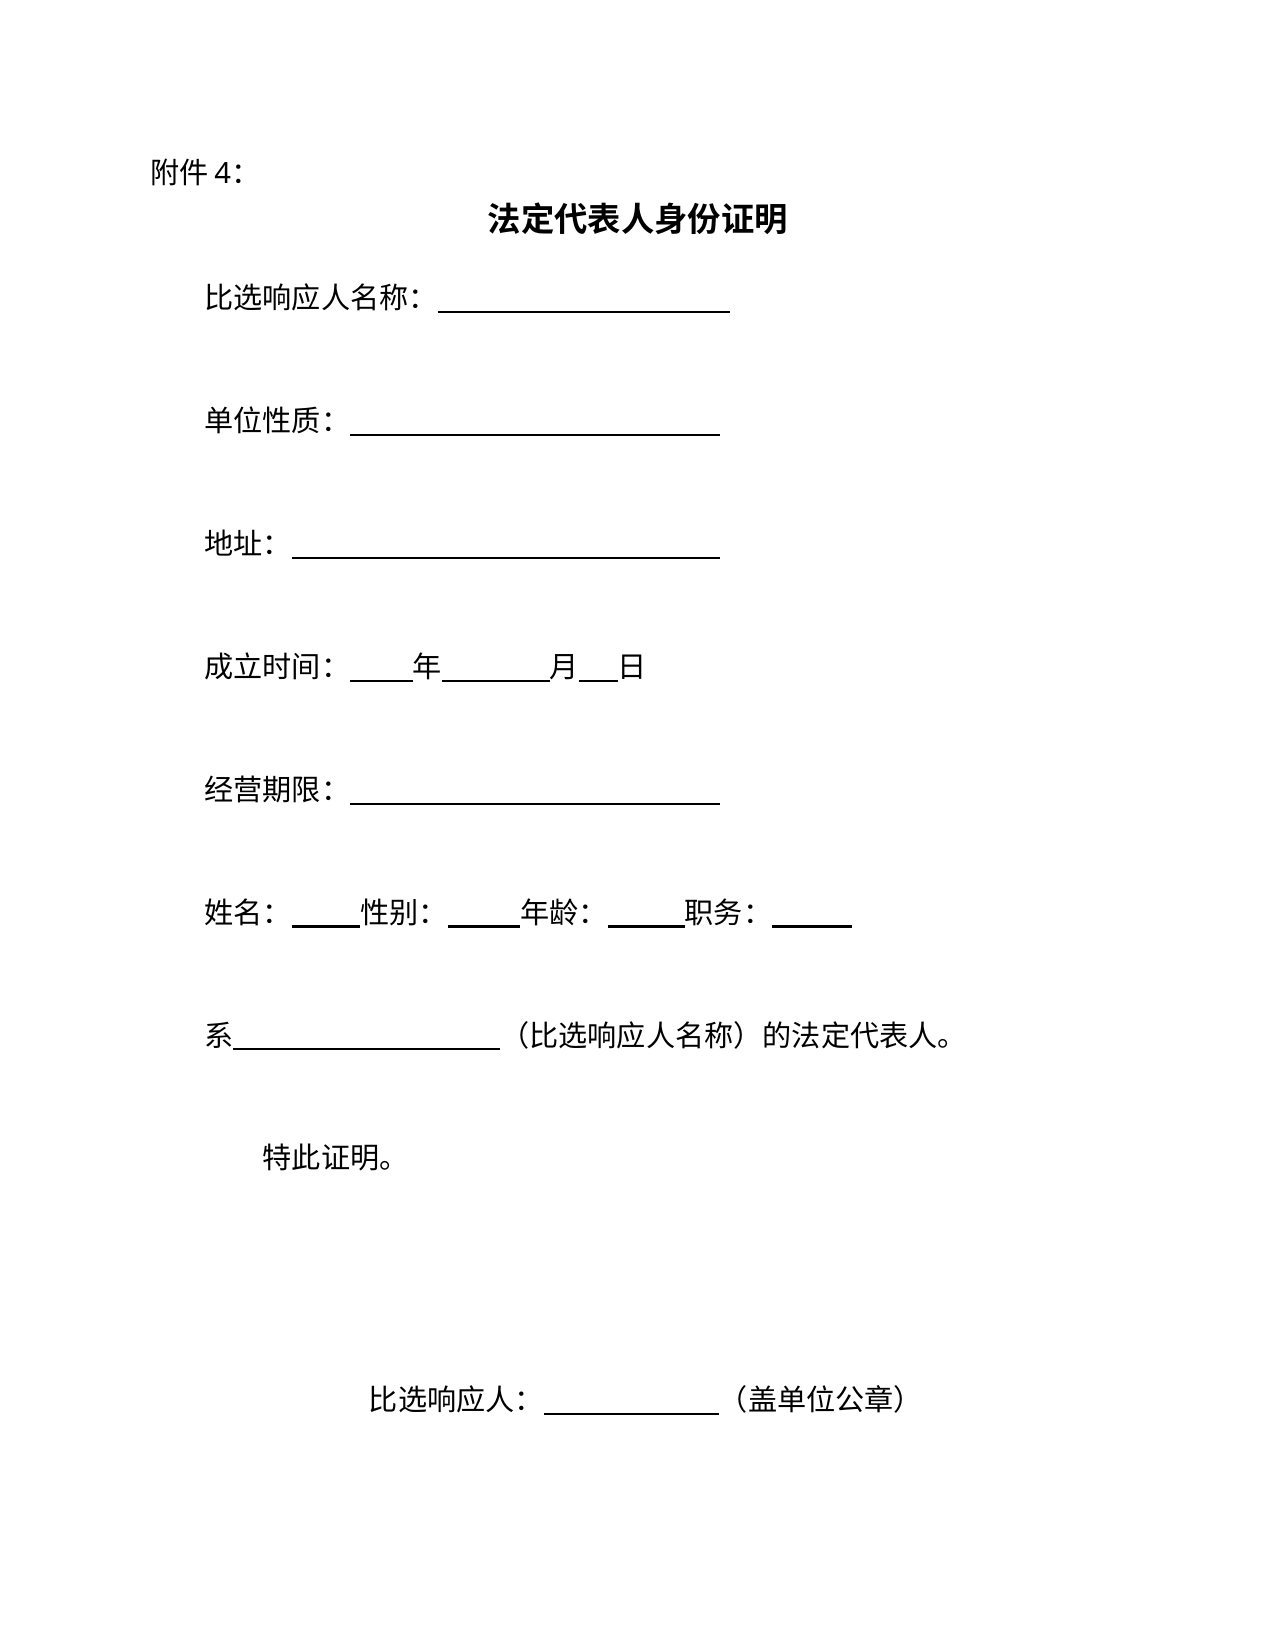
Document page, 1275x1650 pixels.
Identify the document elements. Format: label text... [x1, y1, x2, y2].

text 附件4： [150, 150, 1125, 192]
text 成立时间： 年 月 日 [150, 643, 1125, 686]
text 经营期限： [150, 766, 1125, 809]
text 比选响应人： （盖单位公章） [150, 1377, 1125, 1419]
text 比选响应人名称： [150, 275, 1125, 317]
text 特此证明。 [150, 1135, 1125, 1177]
text 单位性质： [150, 398, 1125, 440]
text 法定代表人身份证明 [150, 192, 1125, 241]
text 地址： [150, 521, 1125, 563]
text 系 （比选响应人名称）的法定代表人。 [150, 1012, 1125, 1054]
text 姓名： 性别： 年龄： 职务： [150, 889, 1125, 932]
